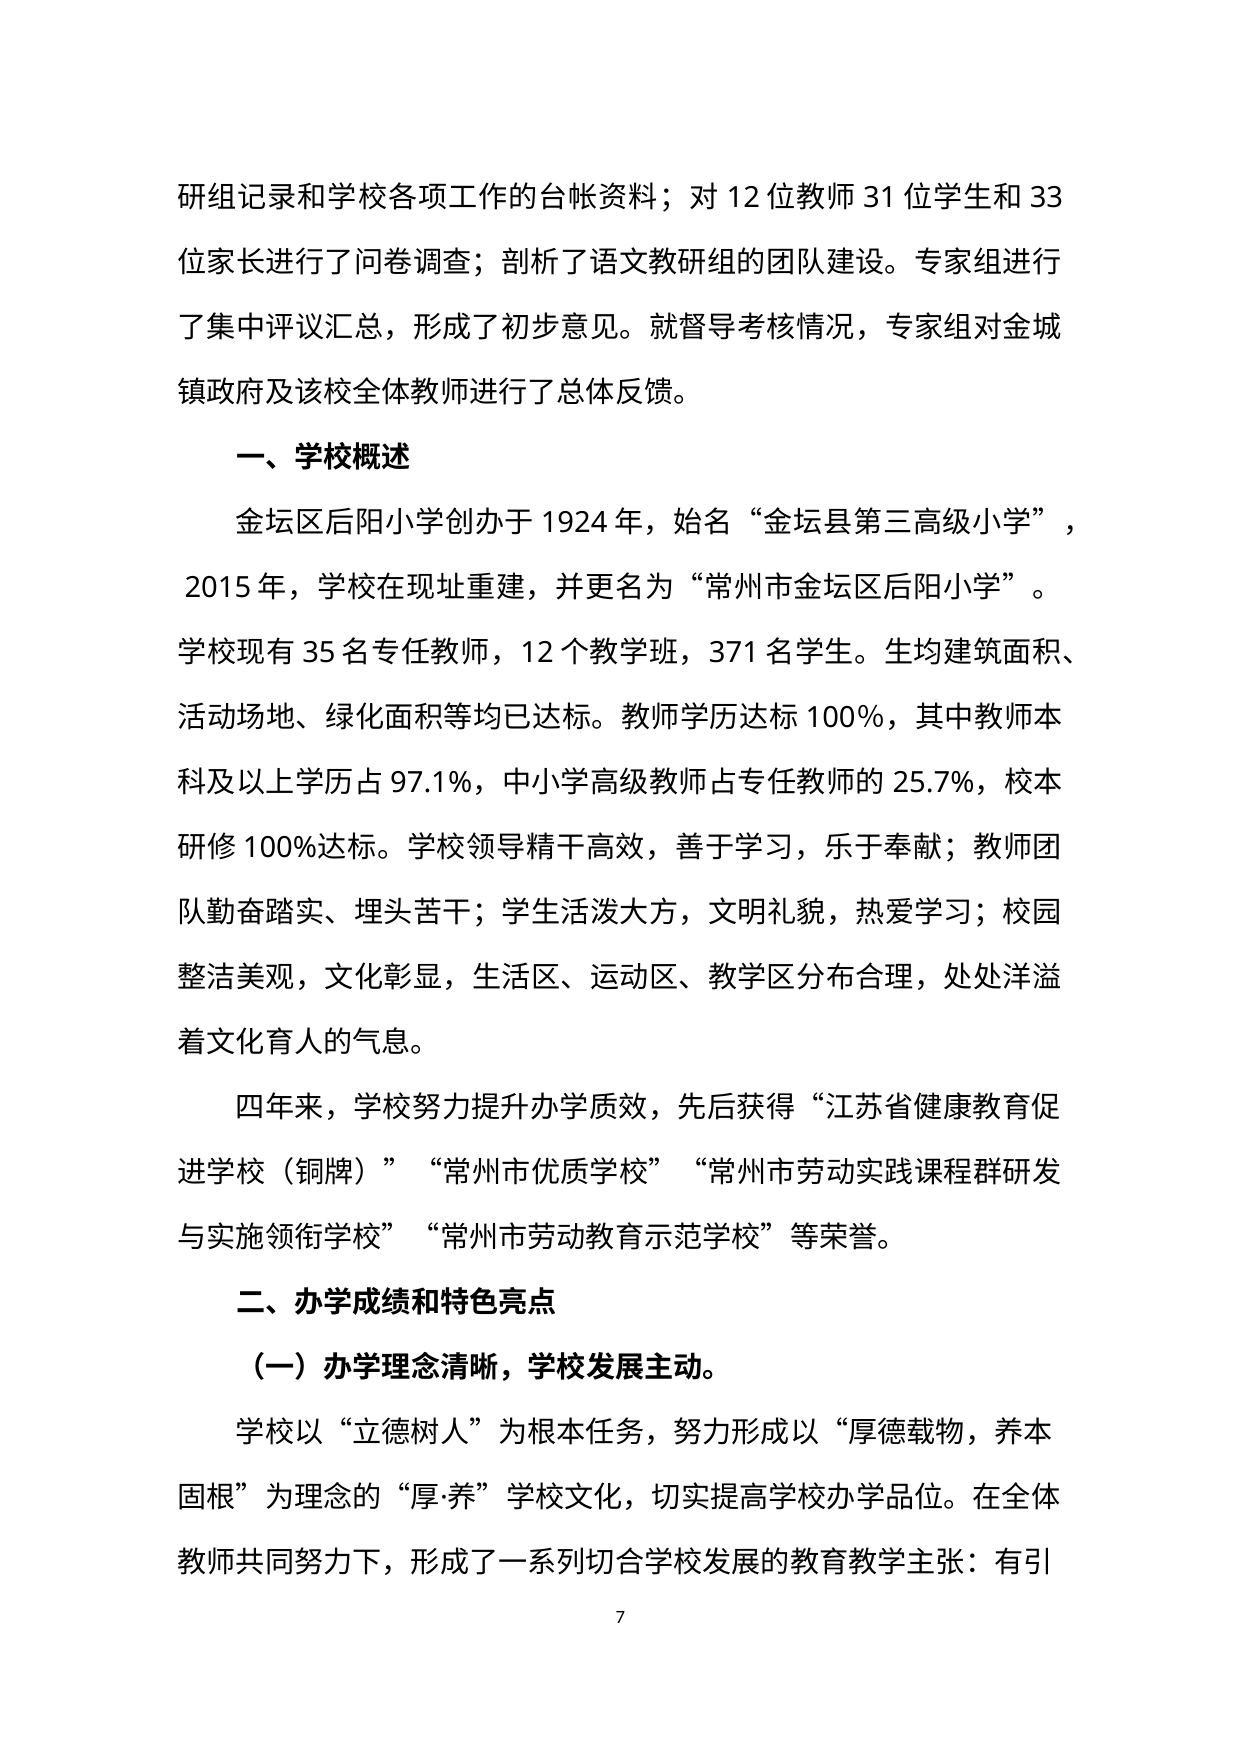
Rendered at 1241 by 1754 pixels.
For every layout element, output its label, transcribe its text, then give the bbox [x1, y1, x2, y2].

text 四年来，学校努力提升办学质效，先后获得“江苏省健康教育促进学校（铜牌）”“常州市优质学校”“常州市劳动实践课程群研发与实施领衔学校”“常州市劳动教育示范学校”等荣誉。 [177, 1072, 1063, 1267]
text 金坛区后阳小学创办于1924年，始名“金坛县第三高级小学”， 2015年，学校在现址重建，并更名为“常州市金坛区后阳小学”。学校现有35名专任教师，12个教学班，371名学生。生均建筑面积、活动场地、绿化面积等均已达标。教师学历达标100％，其中教师本科及以上学历占97.1%，中小学高级教师占专任教师的25.7%，校本研修100%达标。学校领导精干高效，善于学习，乐于奉献；教师团队勤奋踏实、埋头苦干；学生活泼大方，文明礼貌，热爱学习；校园整洁美观，文化彰显，生活区、运动区、教学区分布合理，处处洋溢着文化育人的气息。 [177, 487, 1063, 1072]
text （一）办学理念清晰，学校发展主动。 [177, 1332, 1063, 1397]
text 二、办学成绩和特色亮点 [177, 1267, 1063, 1332]
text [177, 162, 1063, 422]
text 一、学校概述 [177, 422, 1063, 487]
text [177, 1397, 1063, 1592]
